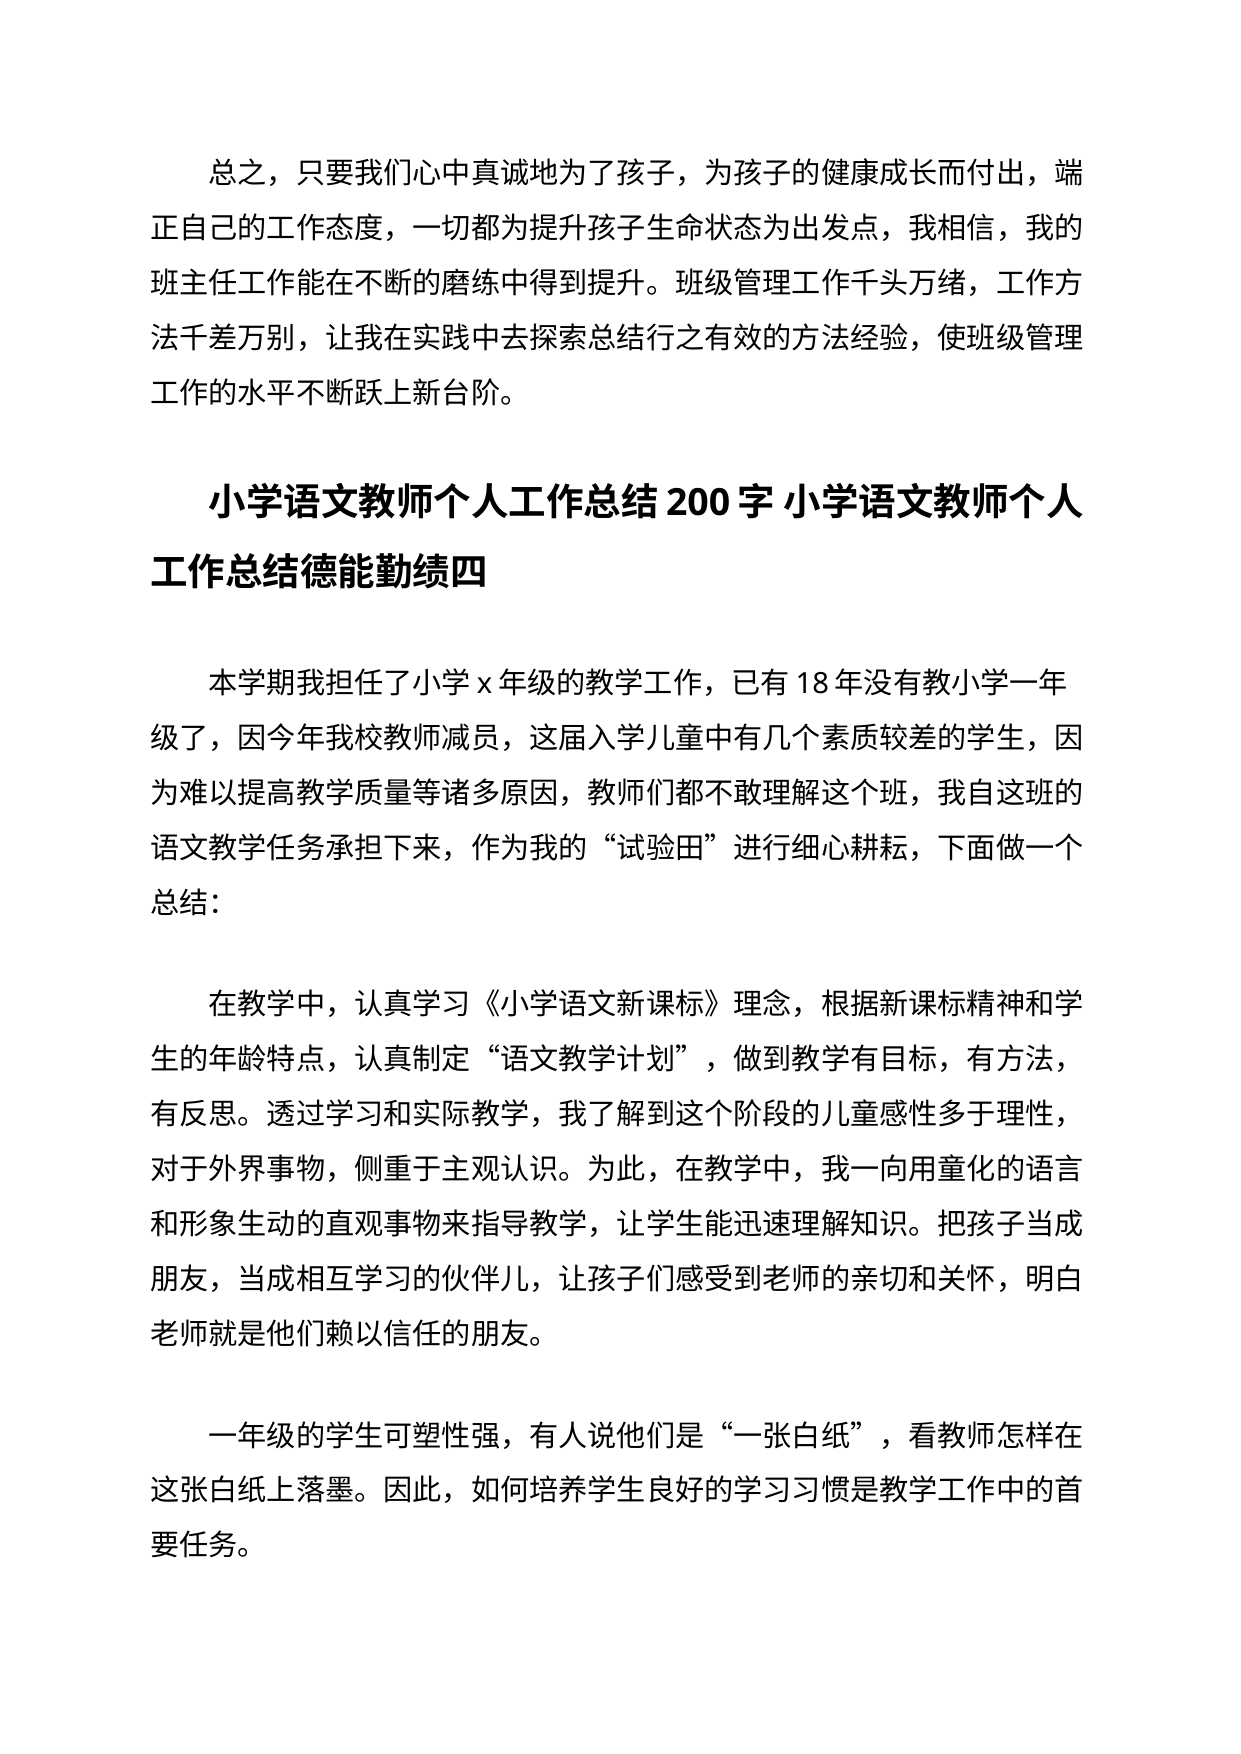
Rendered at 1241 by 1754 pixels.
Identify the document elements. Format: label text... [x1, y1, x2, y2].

text 本学期我担任了小学x年级的教学工作，已有18年没有教小学一年级了，因今年我校教师减员，这届入学儿童中有几个素质较差的学生，因为难以提高教学质量等诸多原因，教师们都不敢理解这个班，我自这班的语文教学任务承担下来，作为我的“试验田”进行细心耕耘，下面做一个总结： [150, 659, 1090, 921]
text 一年级的学生可塑性强，有人说他们是“一张白纸”，看教师怎样在这张白纸上落墨。因此，如何培养学生良好的学习习惯是教学工作中的首要任务。 [150, 1412, 1090, 1564]
text 总之，只要我们心中真诚地为了孩子，为孩子的健康成长而付出，端正自己的工作态度，一切都为提升孩子生命状态为出发点，我相信，我的班主任工作能在不断的磨练中得到提升。班级管理工作千头万绪，工作方法千差万别，让我在实践中去探索总结行之有效的方法经验，使班级管理工作的水平不断跃上新台阶。 [150, 150, 1090, 412]
text 在教学中，认真学习《小学语文新课标》理念，根据新课标精神和学生的年龄特点，认真制定“语文教学计划”，做到教学有目标，有方法，有反思。透过学习和实际教学，我了解到这个阶段的儿童感性多于理性，对于外界事物，侧重于主观认识。为此，在教学中，我一向用童化的语言和形象生动的直观事物来指导教学，让学生能迅速理解知识。把孩子当成朋友，当成相互学习的伙伴儿，让孩子们感受到老师的亲切和关怀，明白老师就是他们赖以信任的朋友。 [150, 981, 1090, 1353]
text 小学语文教师个人工作总结200字 小学语文教师个人工作总结德能勤绩四 [150, 471, 1090, 596]
